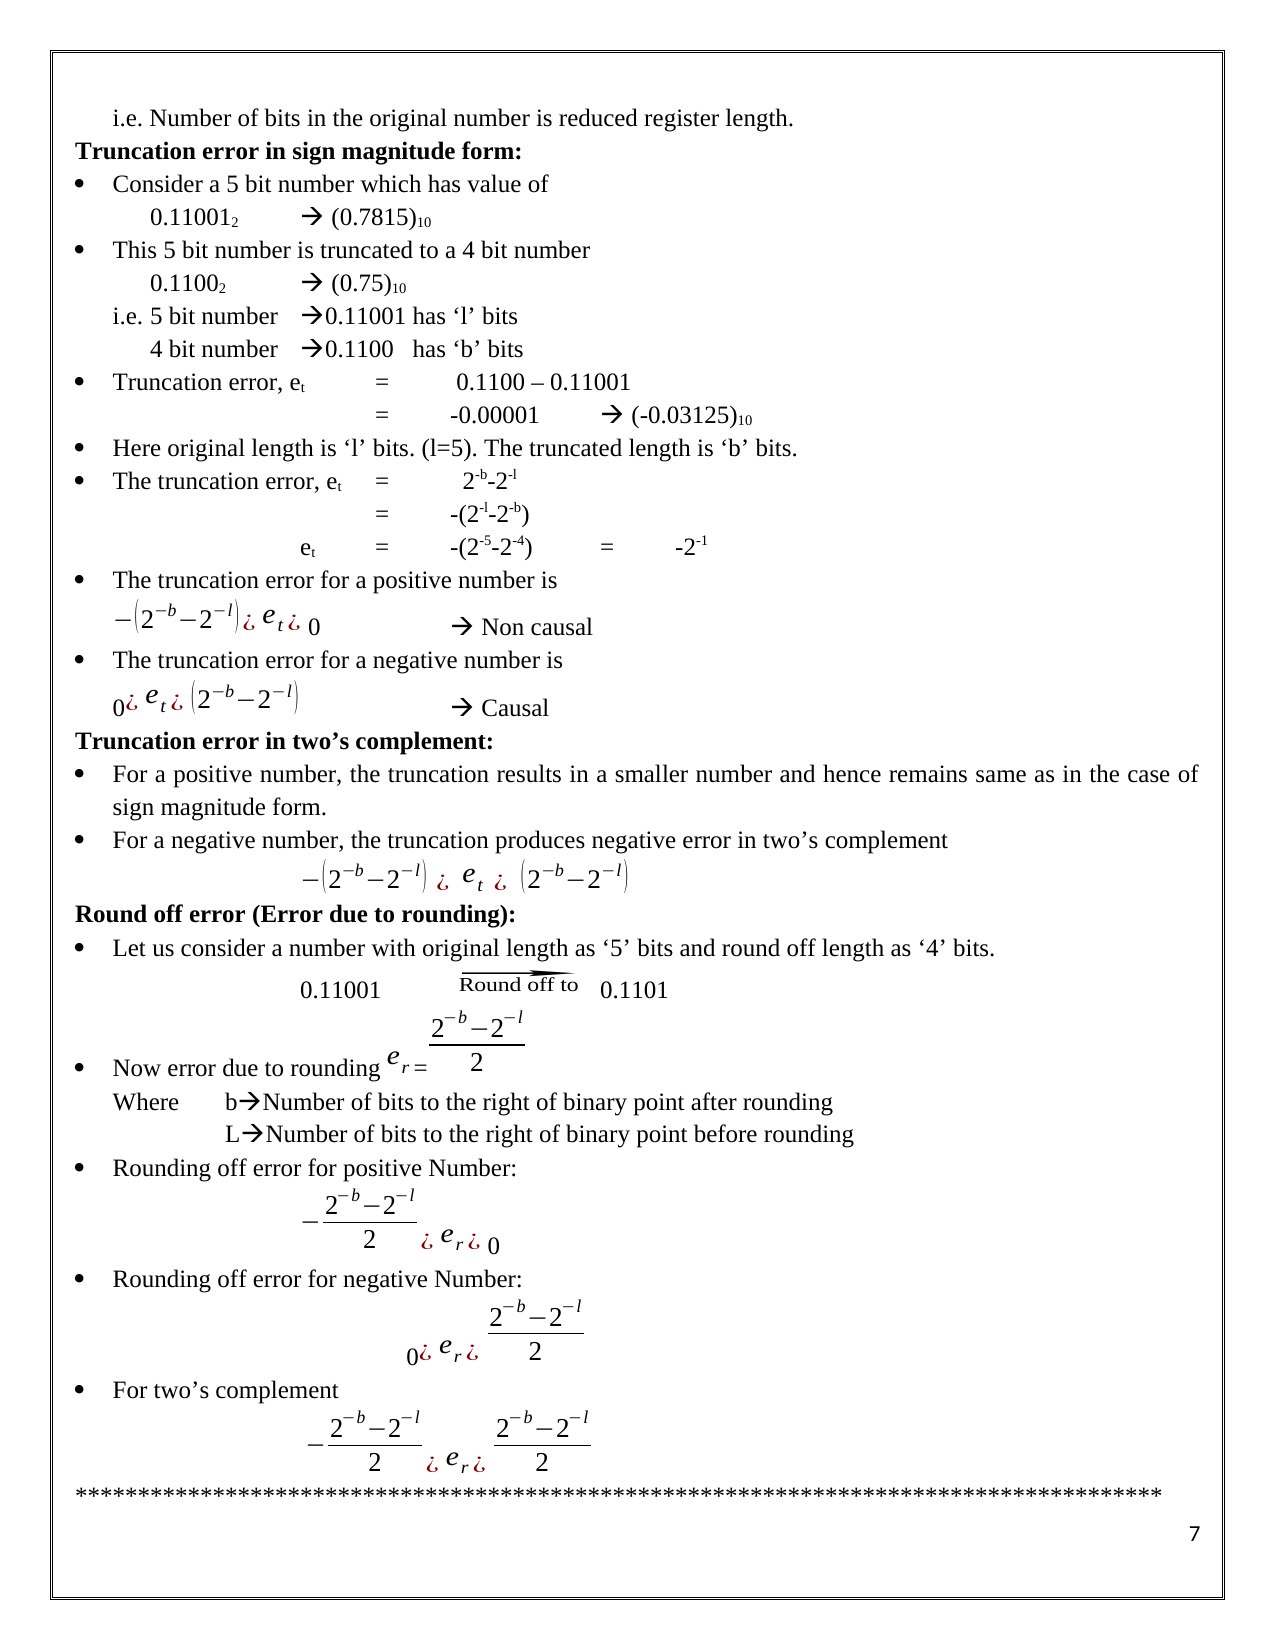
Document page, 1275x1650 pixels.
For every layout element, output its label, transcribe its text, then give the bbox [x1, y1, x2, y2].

list 0 [337, 1297, 1200, 1371]
list Here original length is ‘l’ bits. (l=5). The truncated length is ‘b’ bits. [75, 433, 1200, 462]
text 0.11001 0.1101 [225, 966, 1200, 1004]
list 0 Non causal [112, 598, 1200, 641]
list Rounding off error for negative Number: [75, 1264, 1200, 1293]
text Truncation error in two’s complement: [75, 726, 1200, 754]
list Consider a 5 bit number which has value of [75, 169, 1200, 198]
list Now error due to rounding = [75, 1008, 1200, 1082]
list For a positive number, the truncation results in a smaller number and hence remains same as in the case of sign magnitude form. [75, 759, 1200, 821]
list Rounding off error for positive Number: [75, 1153, 1200, 1181]
list 0 [262, 1186, 1200, 1260]
list 0.11002 (0.75)10 [150, 268, 1200, 297]
text et = -(2-5-2-4) = -2-1 [225, 532, 1200, 561]
list The truncation error for a positive number is [75, 565, 1200, 594]
list This 5 bit number is truncated to a 4 bit number [75, 235, 1200, 264]
text Round off error (Error due to rounding): [75, 899, 1200, 928]
list 4 bit number 0.1100 has ‘b’ bits [112, 334, 1200, 363]
list = -0.00001 (-0.03125)10 [375, 400, 1200, 429]
list For a negative number, the truncation produces negative error in two’s complement [75, 825, 1200, 853]
list Let us consider a number with original length as ‘5’ bits and round off length as ‘4’ bits. [75, 933, 1200, 961]
text = -(2-l-2-b) [337, 499, 1200, 528]
list i.e. Number of bits in the original number is reduced register length. [112, 103, 1200, 132]
list The truncation error, et = 2-b-2-l [75, 466, 1200, 495]
list Where bNumber of bits to the right of binary point after rounding [112, 1087, 1200, 1115]
list 0.110012 (0.7815)10 [150, 202, 1200, 231]
list Truncation error, et = 0.1100 – 0.11001 [75, 367, 1200, 396]
list 0 Causal [112, 678, 1200, 721]
text *************************************************************************************** [75, 1481, 1200, 1510]
list i.e. 5 bit number 0.11001 has ‘l’ bits [112, 301, 1200, 330]
text Truncation error in sign magnitude form: [75, 136, 1200, 165]
list For two’s complement [75, 1376, 1200, 1404]
list LNumber of bits to the right of binary point before rounding [187, 1119, 1200, 1148]
list The truncation error for a negative number is [75, 646, 1200, 674]
